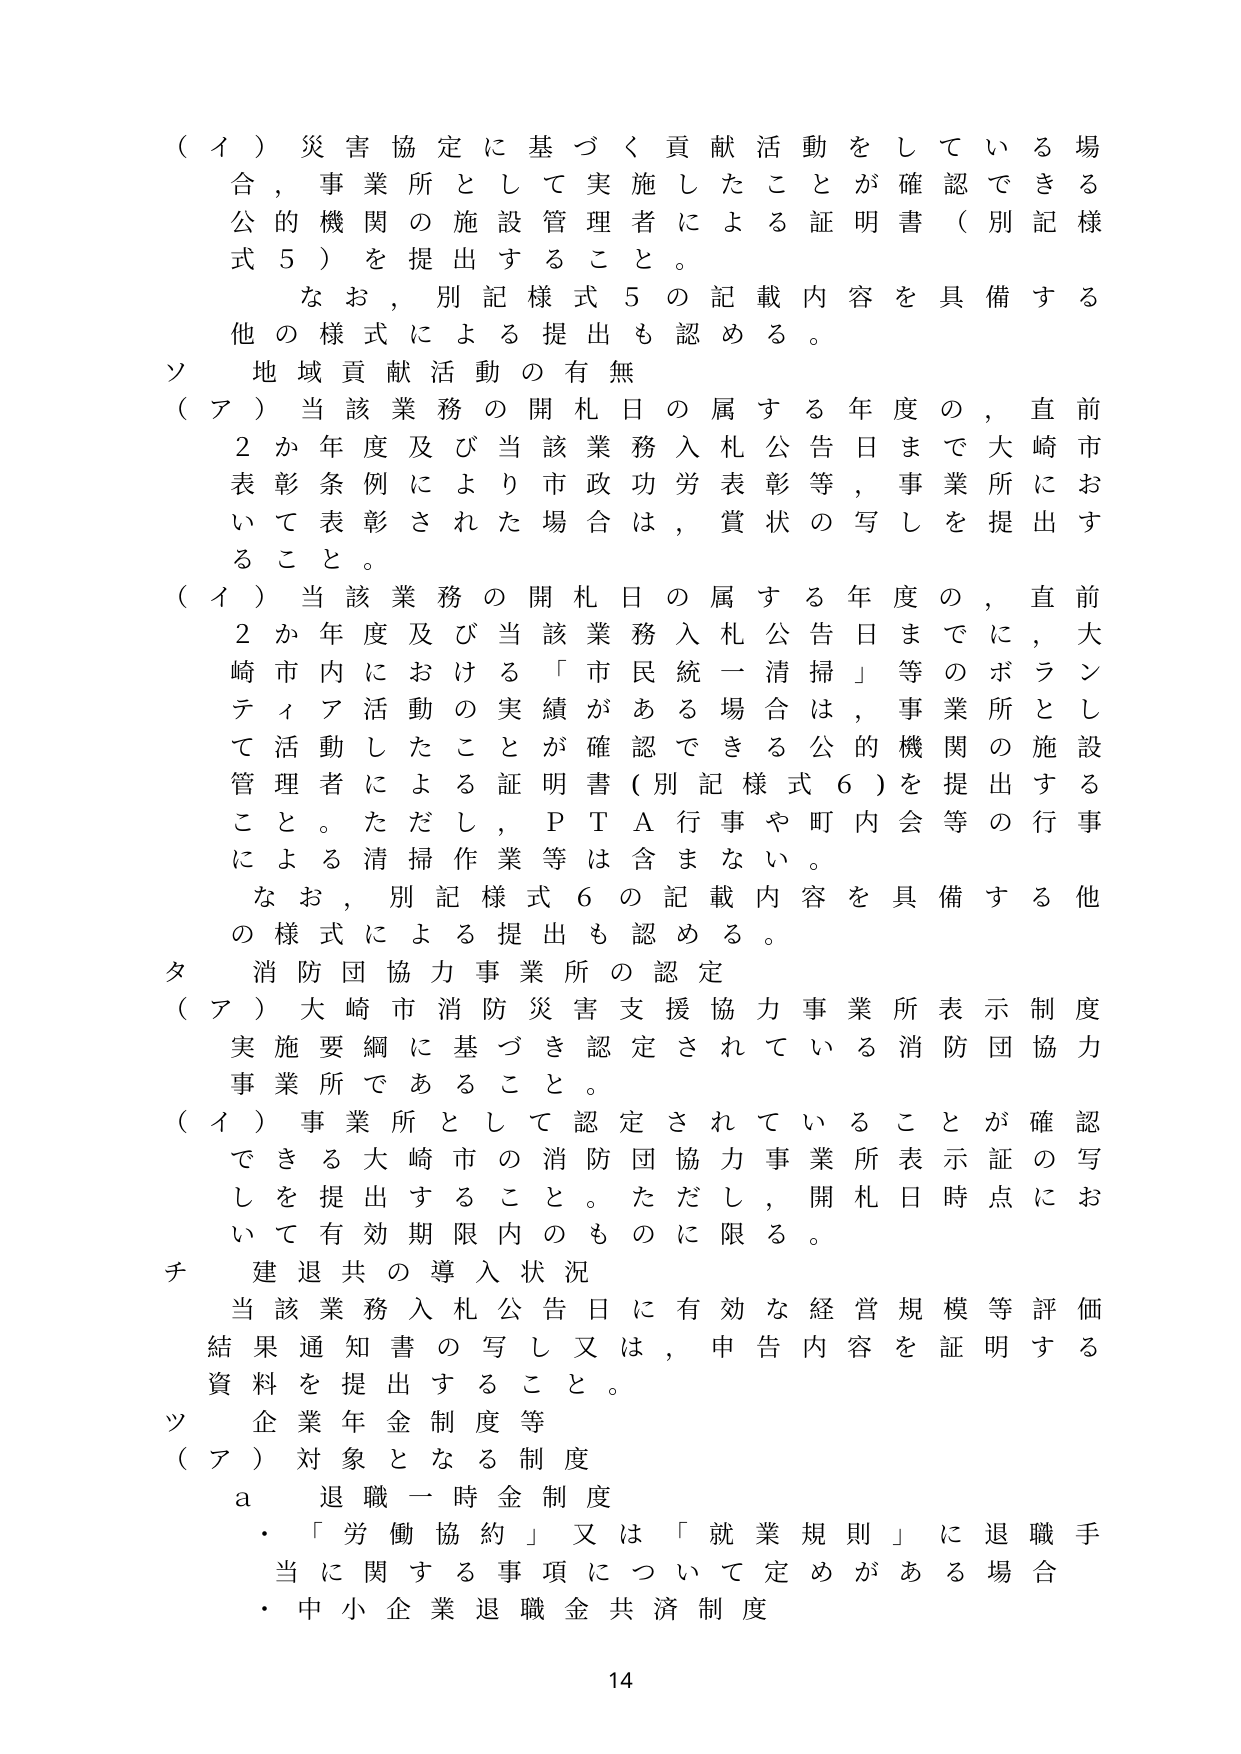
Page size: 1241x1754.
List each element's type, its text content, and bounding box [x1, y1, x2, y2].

text ツ 企業年金制度等 [163, 1402, 1122, 1439]
text なお，別記様式６の記載内容を具備する他の様式による提出も認める。 [208, 877, 1122, 952]
text ・「労働協約」又は「就業規則」に退職手当に関する事項について定めがある場合 [230, 1514, 1122, 1589]
text ・中小企業退職金共済制度 [230, 1589, 1122, 1627]
text 当該業務入札公告日に有効な経営規模等評価結果通知書の写し又は，申告内容を証明する資料を提出すること。 [186, 1289, 1122, 1402]
text （ア）大崎市消防災害支援協力事業所表示制度実施要綱に基づき認定されている消防団協力事業所であること。 [163, 989, 1122, 1102]
text チ 建退共の導入状況 [163, 1252, 1122, 1289]
text （イ）災害協定に基づく貢献活動をしている場合，事業所として実施したことが確認できる公的機関の施設管理者による証明書（別記様式５）を提出すること。 [163, 127, 1122, 277]
text （イ）事業所として認定されていることが確認できる大崎市の消防団協力事業所表示証の写しを提出すること。ただし，開札日時点において有効期限内のものに限る。 [163, 1102, 1122, 1252]
text （イ）当該業務の開札日の属する年度の，直前２か年度及び当該業務入札公告日までに，大崎市内における「市民統一清掃」等のボランティア活動の実績がある場合は，事業所として活動したことが確認できる公的機関の施設管理者による証明書(別記様式６)を提出すること。ただし，ＰＴＡ行事や町内会等の行事による清掃作業等は含まない。 [163, 577, 1122, 877]
text ソ 地域貢献活動の有無 [163, 352, 1122, 389]
text （ア）当該業務の開札日の属する年度の，直前２か年度及び当該業務入札公告日まで大崎市表彰条例により市政功労表彰等，事業所において表彰された場合は，賞状の写しを提出すること。 [163, 389, 1122, 577]
text （ア）対象となる制度 [163, 1439, 1122, 1477]
text なお，別記様式５の記載内容を具備する他の様式による提出も認める。 [186, 277, 1122, 352]
text タ 消防団協力事業所の認定 [163, 952, 1122, 989]
text ａ 退職一時金制度 [208, 1477, 1122, 1514]
